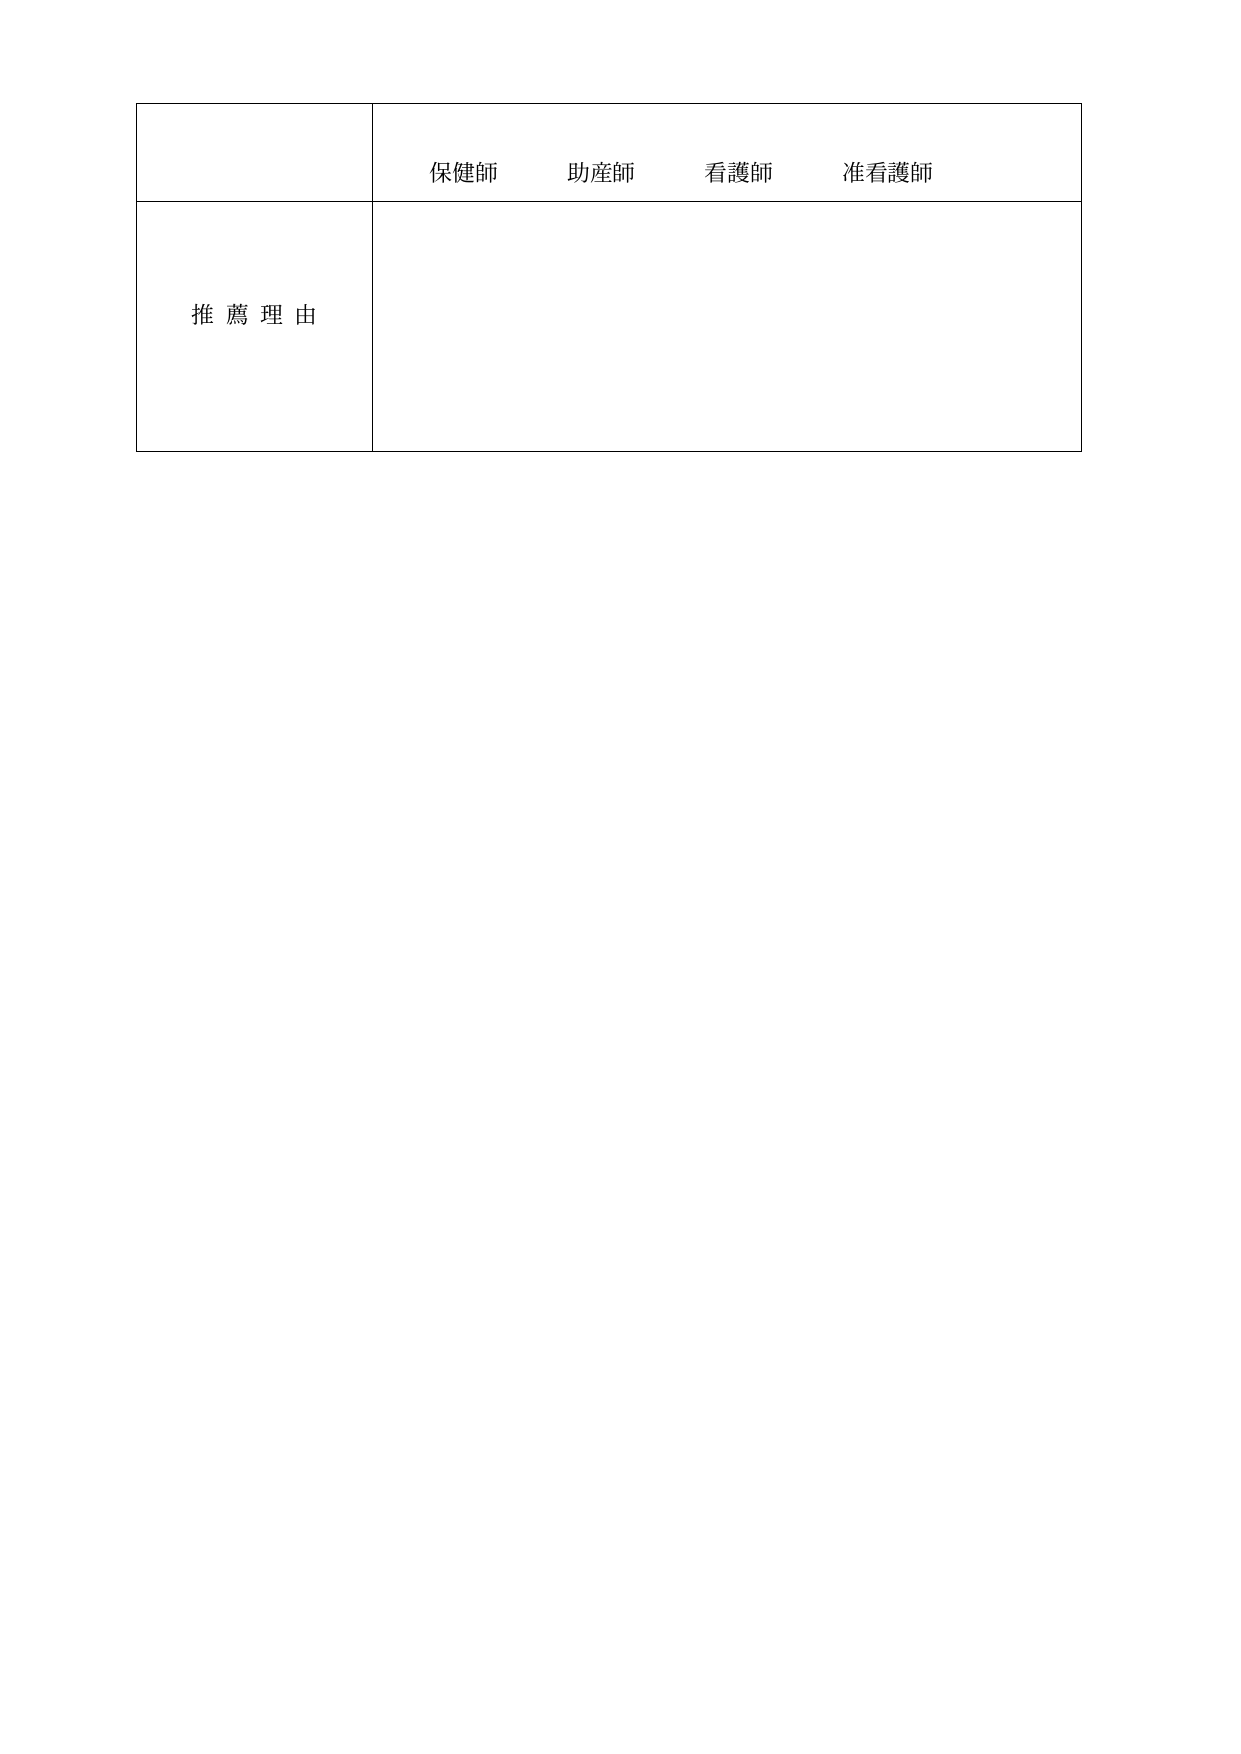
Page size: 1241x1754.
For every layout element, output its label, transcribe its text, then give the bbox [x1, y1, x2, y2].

table_cell 職種 [137, 104, 372, 201]
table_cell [373, 104, 1081, 201]
table_cell [373, 202, 1081, 451]
table_cell 推薦理由 [137, 202, 372, 451]
